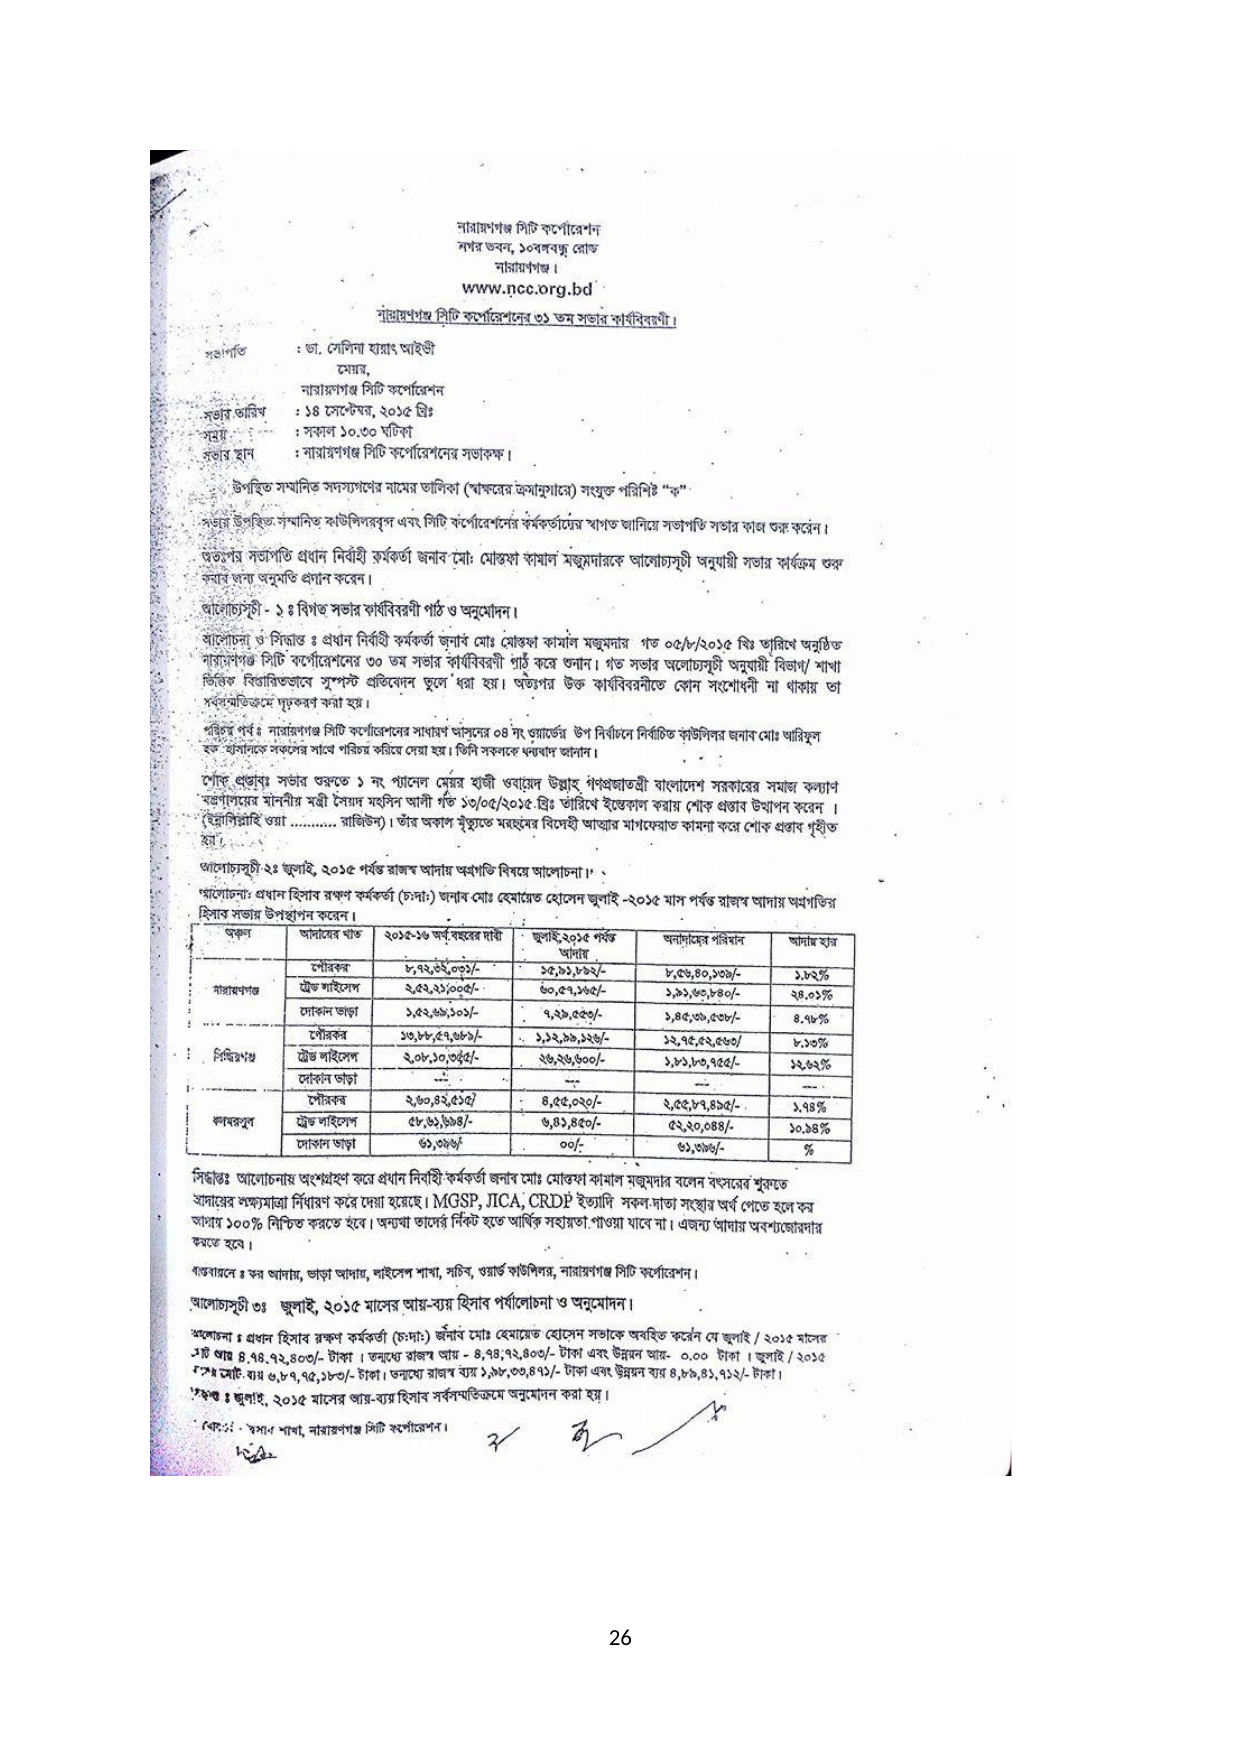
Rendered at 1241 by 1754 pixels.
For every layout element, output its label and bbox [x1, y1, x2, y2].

picture [150, 150, 1012, 1476]
